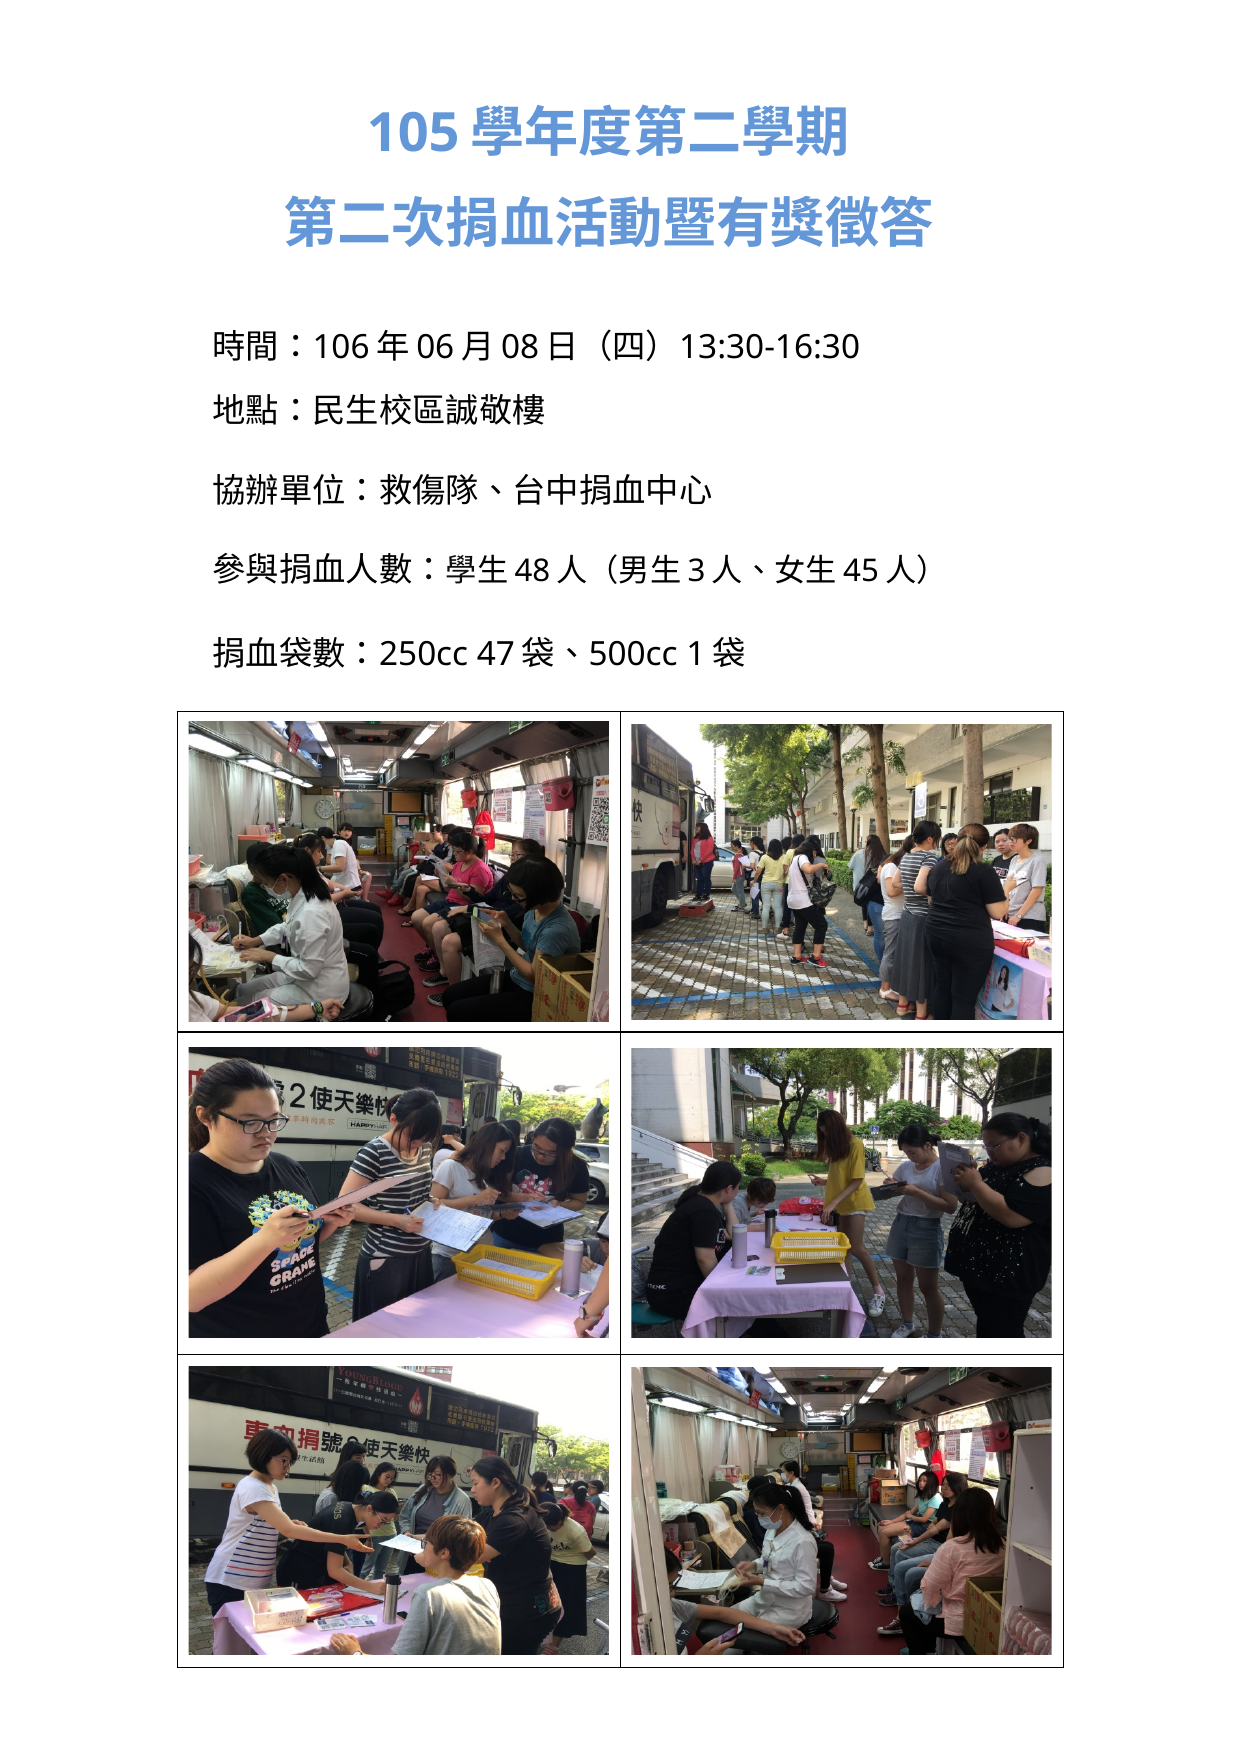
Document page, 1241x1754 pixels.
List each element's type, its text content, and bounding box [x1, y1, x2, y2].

text 參與捐血人數：學生48人（男生3人、女生45人） [212, 548, 1053, 632]
picture [631, 724, 1052, 1020]
text 時間：106年06月08日（四）13:30-16:30 [212, 321, 1053, 367]
table_cell [621, 1355, 1063, 1667]
table_header [178, 712, 620, 1031]
table_cell [178, 1355, 620, 1667]
picture [631, 1048, 1052, 1338]
text 地點：民生校區誠敬樓 [212, 386, 1053, 432]
picture [188, 1366, 609, 1655]
picture [631, 1367, 1052, 1655]
table_cell [178, 1033, 620, 1353]
table_header [621, 712, 1063, 1031]
table_cell [621, 1033, 1063, 1353]
text 捐血袋數：250cc 47袋、500cc 1袋 [212, 632, 1053, 673]
text 協辦單位：救傷隊、台中捐血中心 [212, 469, 1053, 511]
picture [188, 1047, 609, 1338]
picture [188, 721, 609, 1022]
